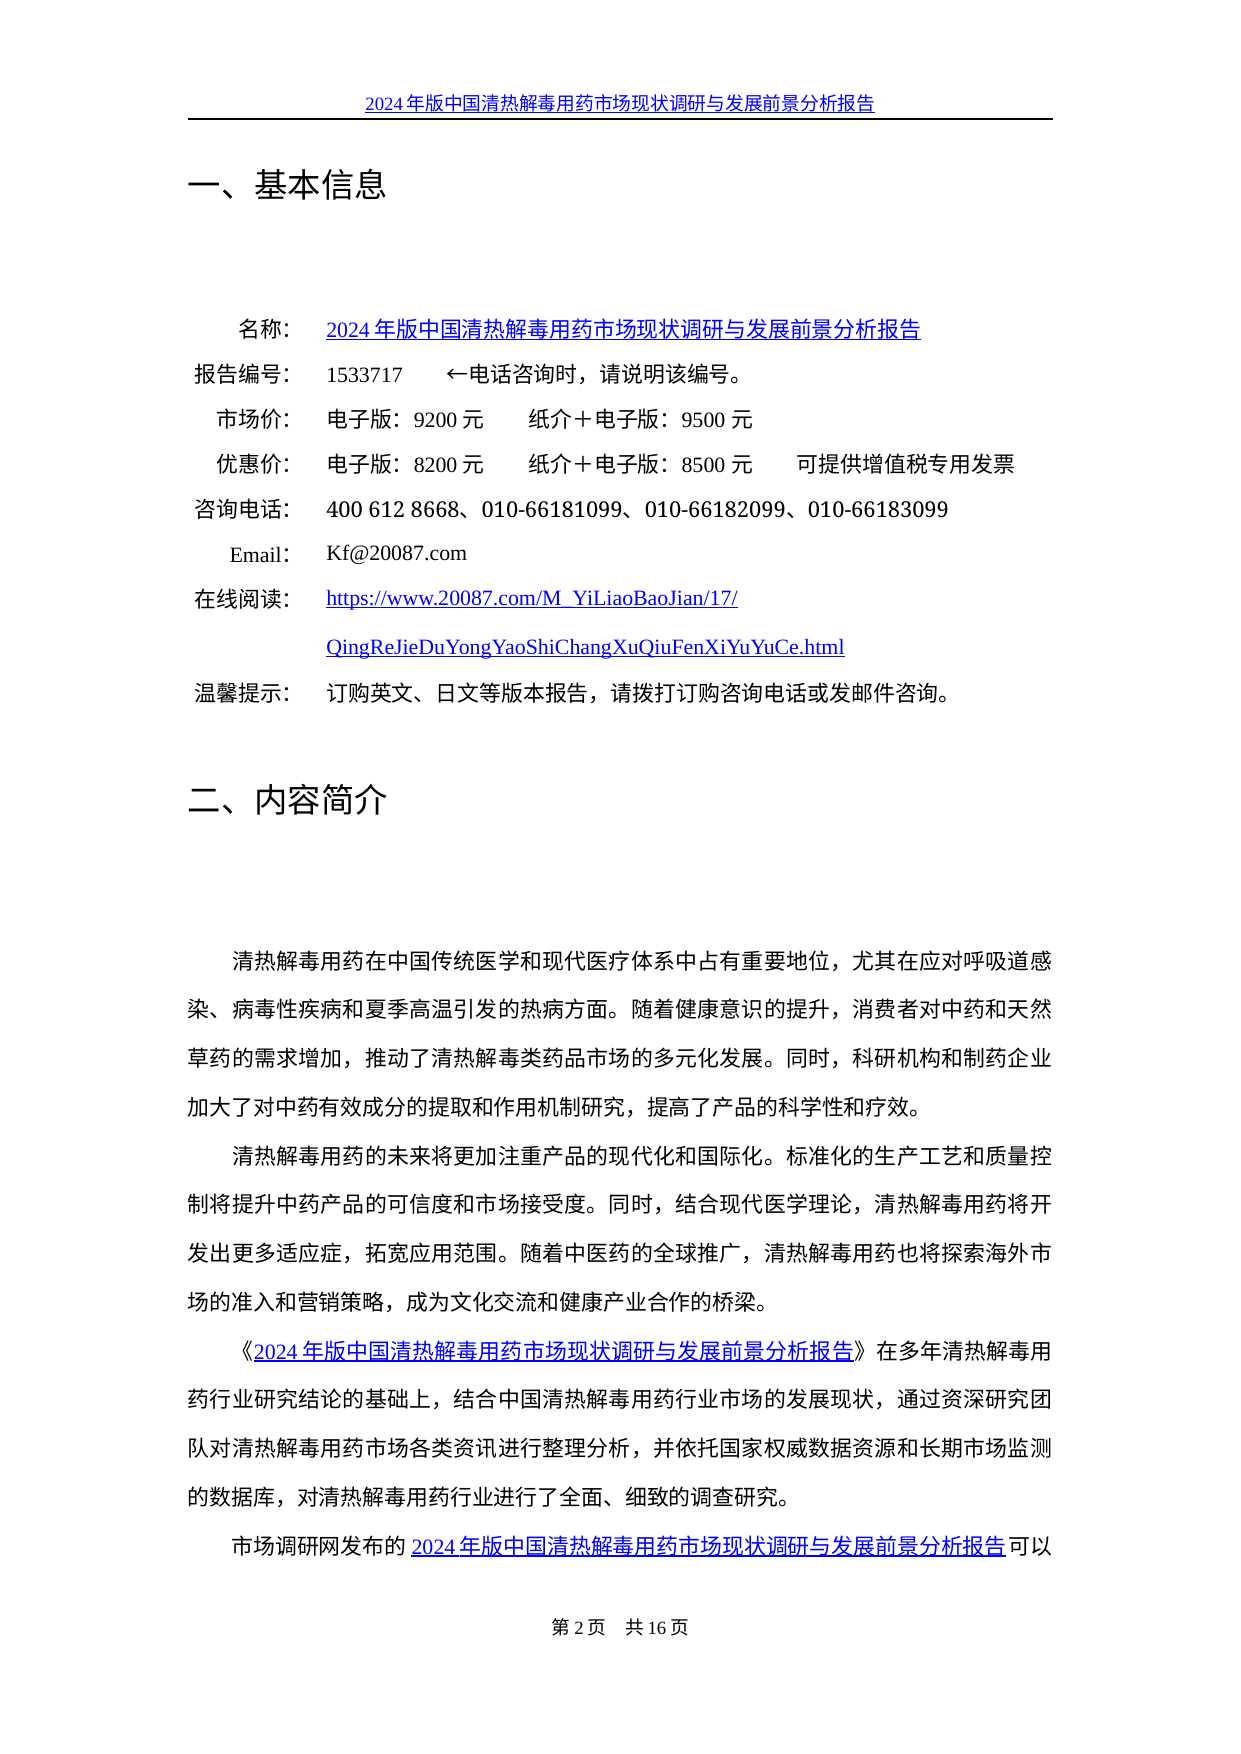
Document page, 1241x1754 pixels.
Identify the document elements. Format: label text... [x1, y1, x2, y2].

table_cell 订购英文、日文等版本报告，请拨打订购咨询电话或发邮件咨询。 [315, 675, 1073, 720]
table_cell [315, 582, 1073, 675]
table_cell 温馨提示： [167, 675, 315, 720]
table_cell 电子版：9200 元 纸介＋电子版：9500 元 [315, 402, 1073, 447]
table_cell 400 612 8668、010-66181099、010-66182099、010-66183099 [315, 492, 1073, 537]
table_cell 市场价： [167, 402, 315, 447]
table_header 名称： [167, 312, 315, 357]
table_cell Email： [167, 537, 315, 582]
table_cell 咨询电话： [167, 492, 315, 537]
table_cell 电子版：8200 元 纸介＋电子版：8500 元 可提供增值税专用发票 [315, 447, 1073, 492]
table_cell 1533717 ←电话咨询时，请说明该编号。 [315, 357, 1073, 402]
table_cell 优惠价： [167, 447, 315, 492]
table_header 2024年版中国清热解毒用药市场现状调研与发展前景分析报告 [315, 312, 1073, 357]
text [187, 943, 1053, 1561]
title 一、基本信息 [187, 150, 1053, 215]
table_cell 报告编号： [167, 357, 315, 402]
table_cell Kf@20087.com [315, 537, 1073, 582]
table_cell 在线阅读： [167, 582, 315, 675]
title 二、内容简介 [187, 766, 1053, 831]
